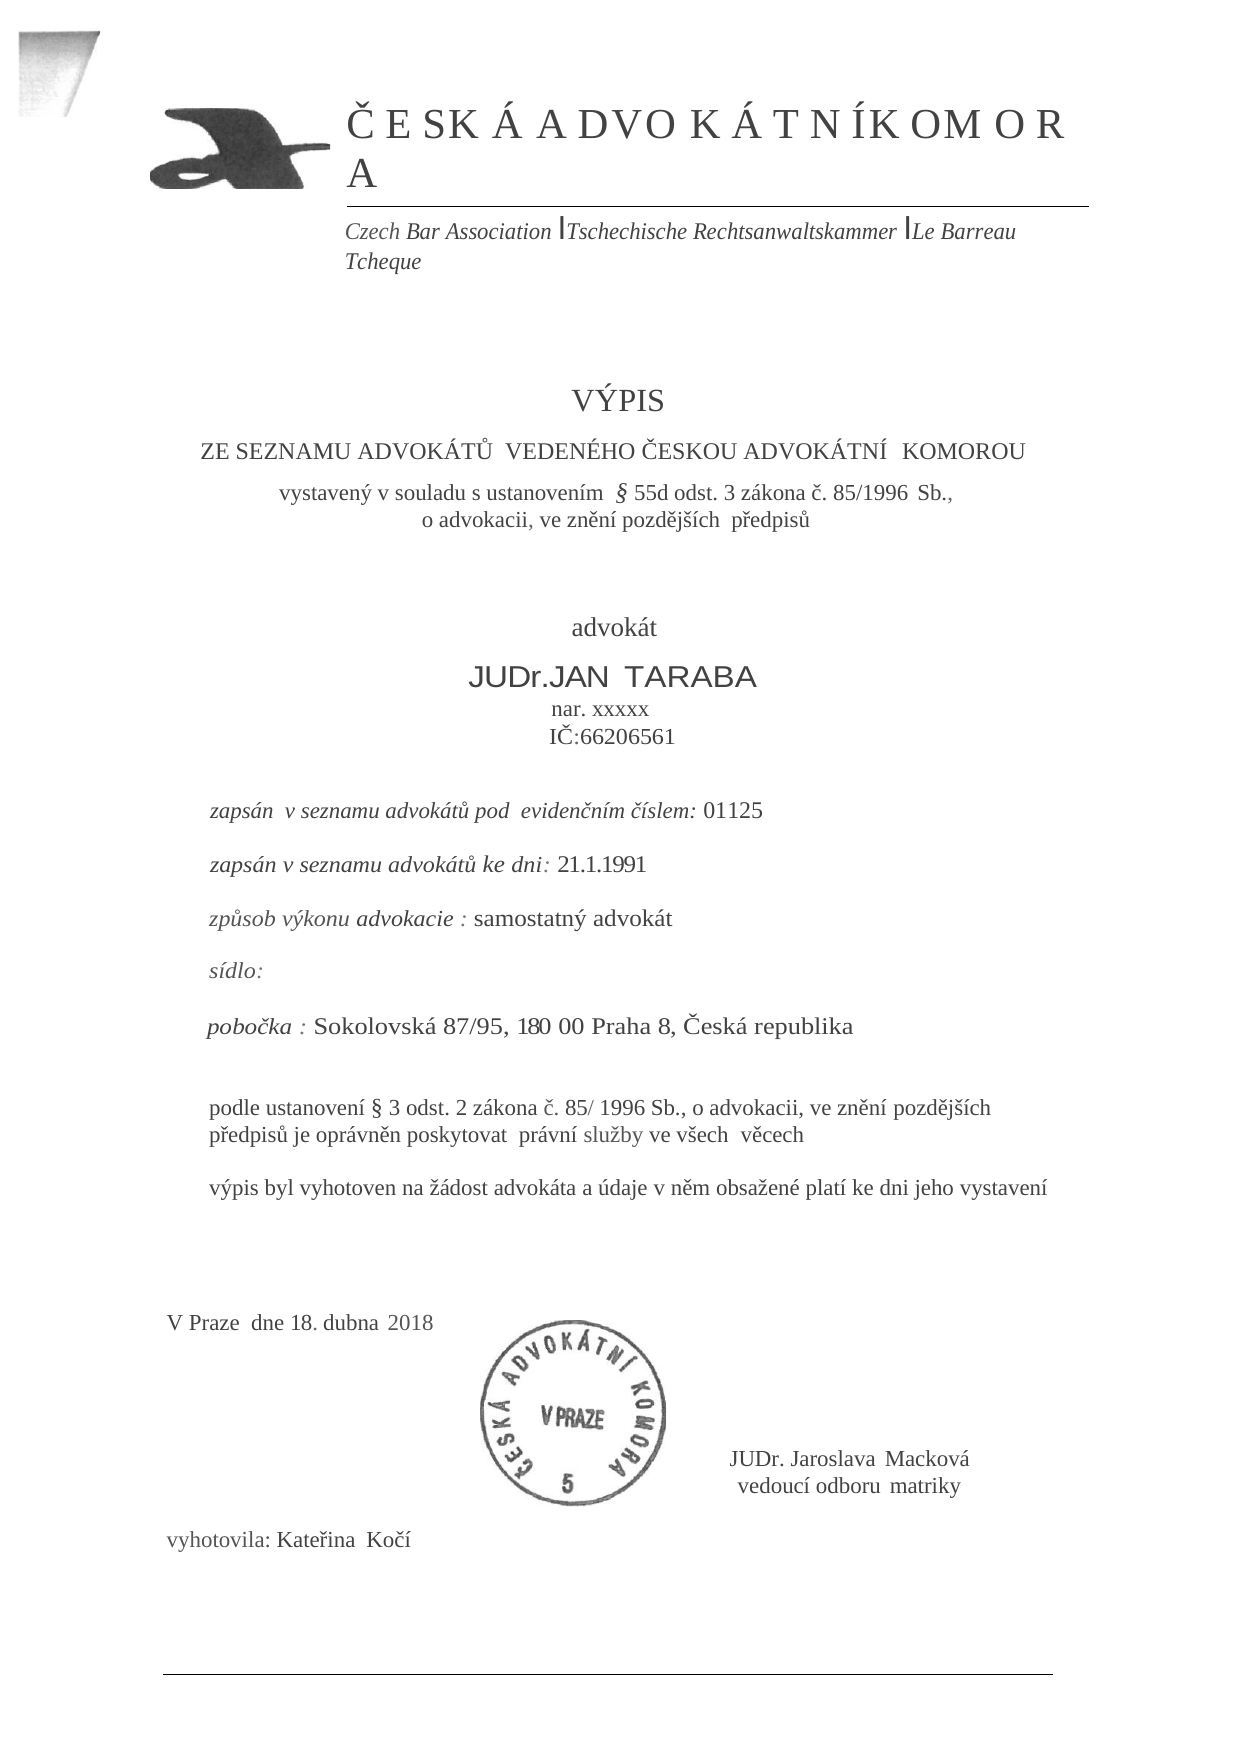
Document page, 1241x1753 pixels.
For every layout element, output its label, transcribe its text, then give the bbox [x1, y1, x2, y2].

text zapsán v seznamu advokátů ke dni: 21.1.1991 způsob výkonu advokacie : samostatný advokát sídlo: [209, 850, 711, 983]
subtitle pobočka : Sokolovská 87/95, 180 00 Praha 8, Česká republika [207, 1012, 1098, 1039]
text Č E SK Á A DVO K Á T N Í K OM O R A [346, 98, 1098, 197]
text nar. xxxxx [549, 695, 1098, 721]
text vystavený v souladu s ustanovením § 55d odst. 3 zákona č. 85/1996 Sb., o advokacii, ve znění pozdějších předpisů [277, 477, 955, 532]
picture [150, 108, 331, 189]
text vyhotovila: Kateřina Kočí [166, 1526, 1098, 1552]
text JUDr. Jaroslava Macková vedoucí odboru matriky [729, 1445, 1041, 1498]
text VÝPIS [277, 382, 959, 419]
picture [18, 27, 101, 117]
text V Praze dne 18. dubna 2018 [166, 1309, 1098, 1335]
picture [480, 1320, 667, 1507]
text Czech Bar Association ITschechische Rechtsanwaltskammer ILe Barreau Tcheque [344, 208, 1098, 274]
text zapsán v seznamu advokátů pod evidenčním číslem: 01125 [210, 796, 1098, 824]
text podle ustanovení § 3 odst. 2 zákona č. 85/ 1996 Sb., o advokacii, ve znění pozdějších předpisů je oprávněn poskytovat právní služby ve všech věcech [209, 1093, 1041, 1147]
text advokát [273, 611, 955, 642]
subtitle ZE SEZNAMU ADVOKÁTŮ VEDENÉHO ČESKOU ADVOKÁTNÍ KOMOROU [200, 437, 1098, 464]
text výpis byl vyhotoven na žádost advokáta a údaje v něm obsažené platí ke dni jeho vystavení [166, 1174, 1098, 1200]
text JUDr.JAN TARABA [270, 659, 955, 694]
text IČ:66206561 [270, 723, 955, 749]
